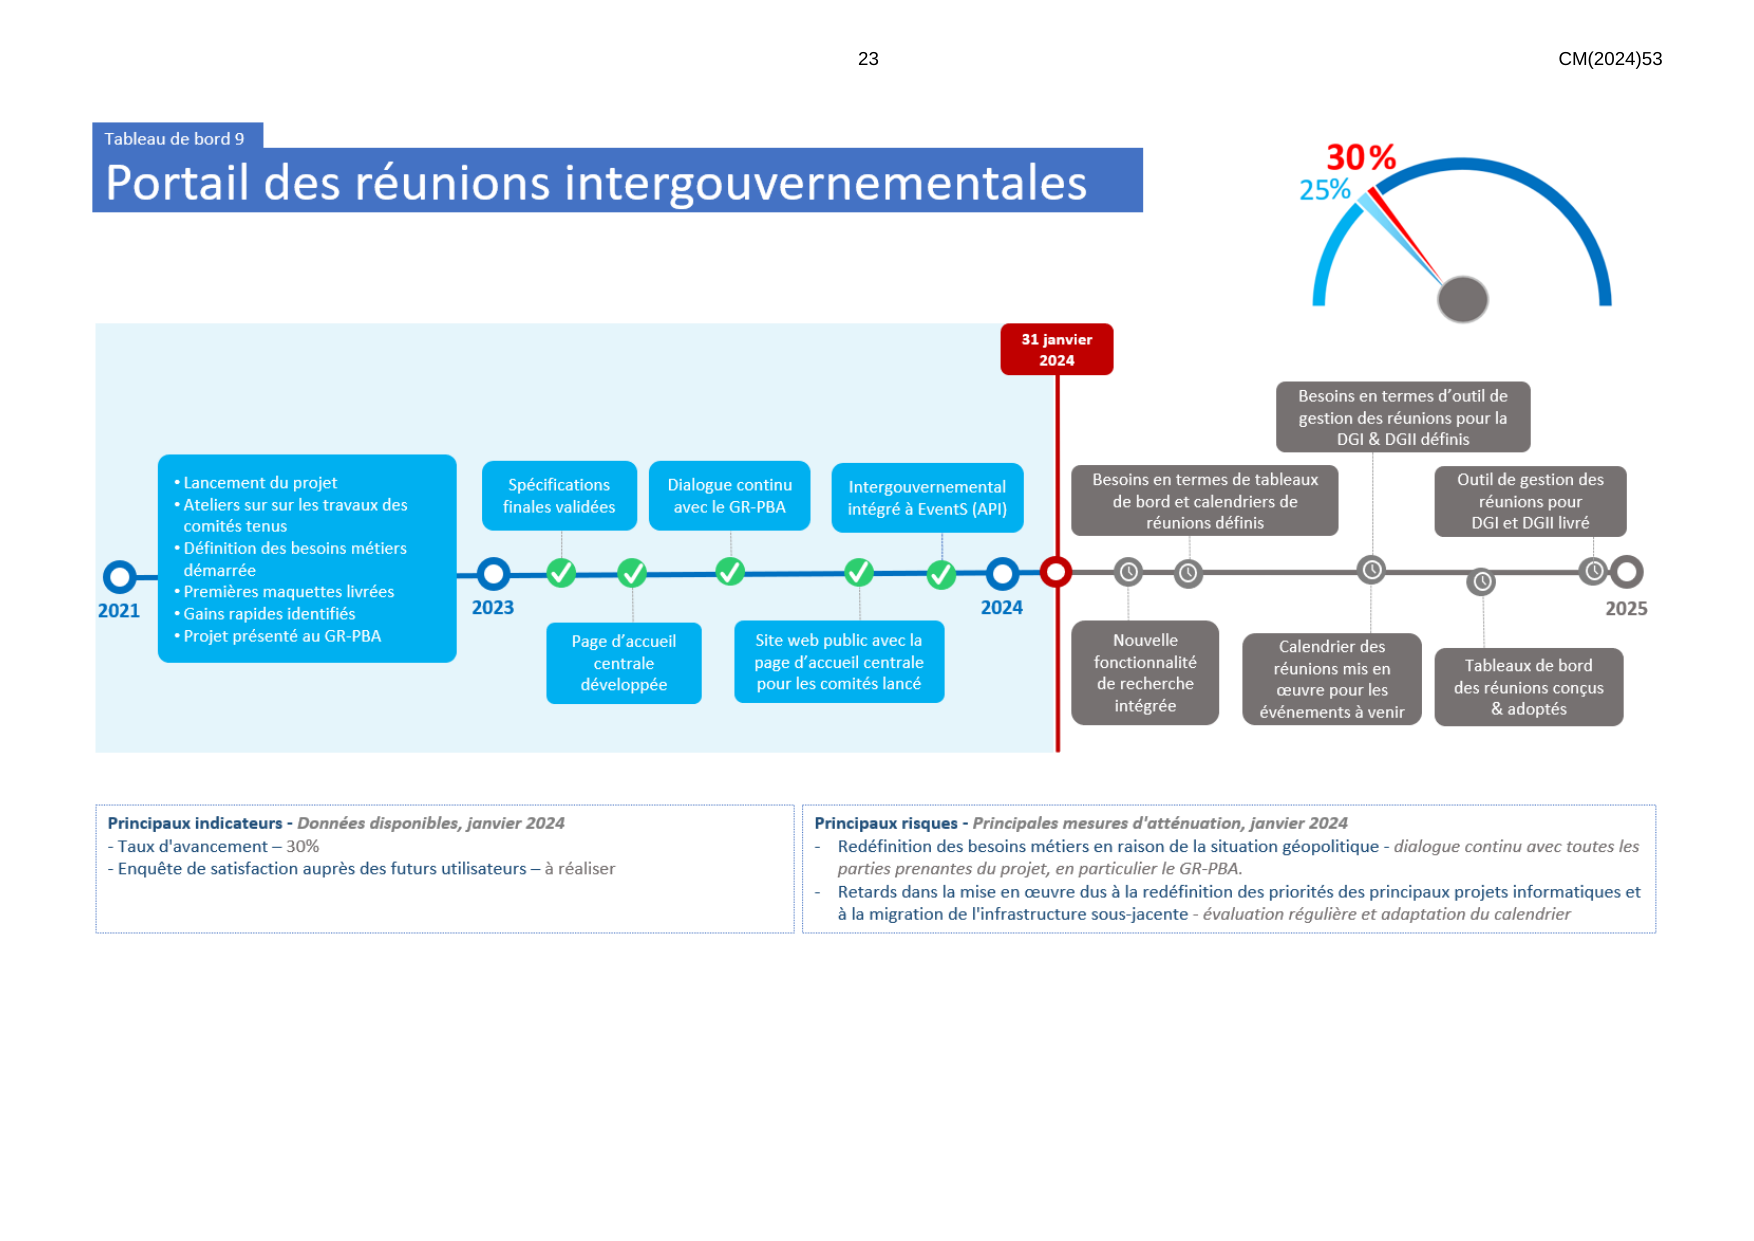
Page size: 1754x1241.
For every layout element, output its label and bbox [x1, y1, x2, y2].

picture [85, 115, 1667, 942]
